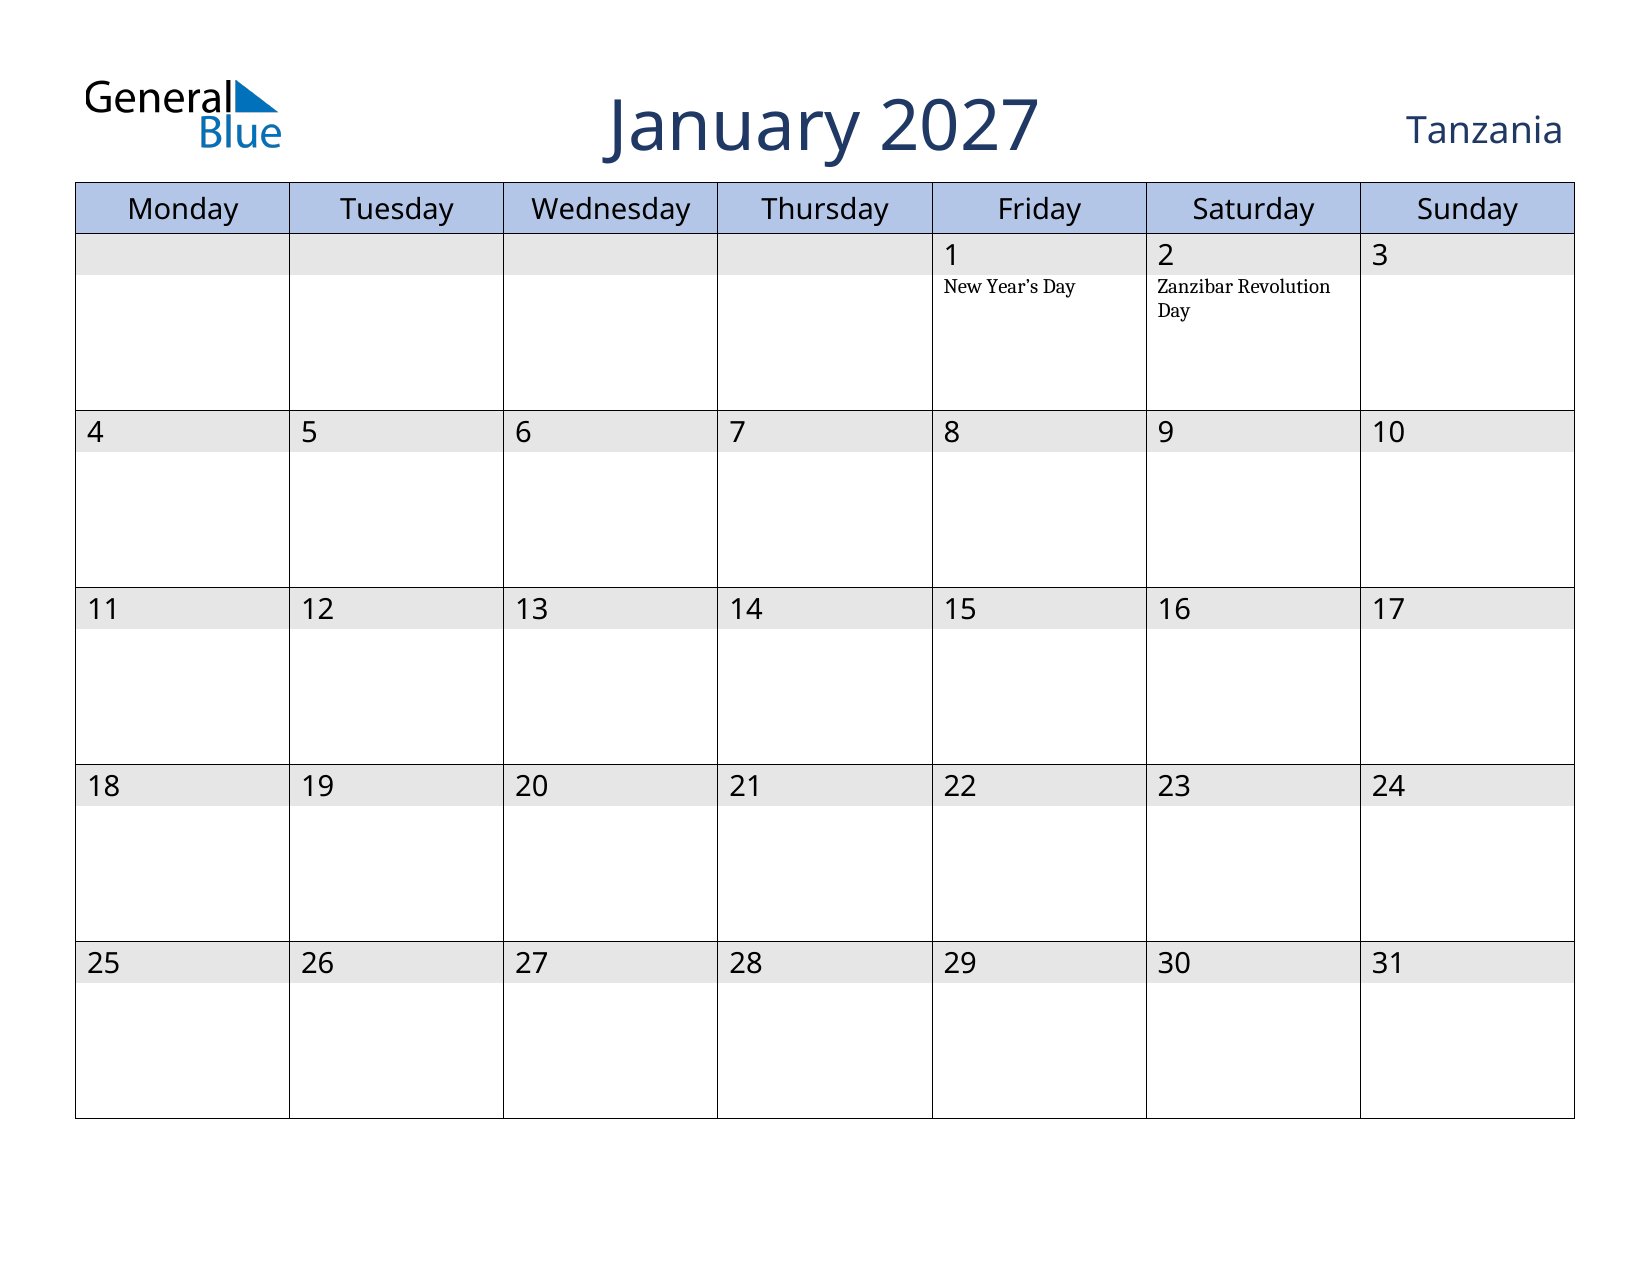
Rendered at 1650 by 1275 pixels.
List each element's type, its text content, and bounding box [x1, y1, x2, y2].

table_cell [1361, 275, 1574, 410]
table_cell [718, 983, 932, 1118]
table_cell [290, 452, 503, 587]
table_cell 26 [290, 942, 503, 983]
table_cell 2 [1147, 234, 1360, 275]
table_cell 4 [76, 411, 289, 452]
table_cell 22 [933, 765, 1146, 806]
table_cell [718, 234, 932, 275]
table_cell 5 [290, 411, 503, 452]
table_cell [76, 234, 289, 275]
table_cell Monday [76, 183, 289, 233]
table_cell [933, 983, 1146, 1118]
table_cell [1361, 629, 1574, 764]
table_header [76, 75, 503, 182]
table_cell [1147, 806, 1360, 941]
table_cell 9 [1147, 411, 1360, 452]
table_cell 31 [1361, 942, 1574, 983]
table_cell [1361, 806, 1574, 941]
table_cell [718, 806, 932, 941]
table_cell 1 [933, 234, 1146, 275]
table_cell [1147, 629, 1360, 764]
table_cell Sunday [1361, 183, 1574, 233]
table_cell [933, 452, 1146, 587]
table_cell [1147, 452, 1360, 587]
table_header Tanzania [1146, 75, 1574, 182]
table_cell [1361, 983, 1574, 1118]
table_cell [718, 629, 932, 764]
table_cell [290, 983, 503, 1118]
table_cell 19 [290, 765, 503, 806]
table_cell 7 [718, 411, 932, 452]
table_cell 29 [933, 942, 1146, 983]
table_cell Saturday [1147, 183, 1360, 233]
table_cell [933, 629, 1146, 764]
table_cell [1147, 983, 1360, 1118]
table_cell [290, 234, 503, 275]
table_cell 12 [290, 588, 503, 629]
table_cell Tuesday [290, 183, 503, 233]
table_cell 27 [504, 942, 717, 983]
picture [86, 80, 281, 148]
table_cell [76, 275, 289, 410]
table_cell Thursday [718, 183, 932, 233]
table_cell 21 [718, 765, 932, 806]
table_cell [76, 629, 289, 764]
table_cell [76, 983, 289, 1118]
table_cell [290, 806, 503, 941]
table_cell 6 [504, 411, 717, 452]
table_cell Friday [933, 183, 1146, 233]
table_cell [504, 629, 717, 764]
table_cell [504, 275, 717, 410]
table_cell 13 [504, 588, 717, 629]
table_cell [504, 452, 717, 587]
table_cell [504, 234, 717, 275]
table_cell 30 [1147, 942, 1360, 983]
table_cell Zanzibar Revolution Day [1147, 275, 1360, 410]
table_cell New Year’s Day [933, 275, 1146, 410]
table_cell [718, 275, 932, 410]
table_cell [504, 983, 717, 1118]
table_cell 23 [1147, 765, 1360, 806]
table_cell [933, 806, 1146, 941]
table_cell 11 [76, 588, 289, 629]
table_cell 8 [933, 411, 1146, 452]
table_cell 18 [76, 765, 289, 806]
table_cell [290, 629, 503, 764]
table_cell [290, 275, 503, 410]
table_cell [76, 452, 289, 587]
table_cell 24 [1361, 765, 1574, 806]
table_cell 10 [1361, 411, 1574, 452]
table_cell [1361, 452, 1574, 587]
table_cell 17 [1361, 588, 1574, 629]
table_cell 15 [933, 588, 1146, 629]
table_cell 14 [718, 588, 932, 629]
table_cell 20 [504, 765, 717, 806]
table_cell [76, 806, 289, 941]
table_cell 16 [1147, 588, 1360, 629]
table_cell 3 [1361, 234, 1574, 275]
table_cell [504, 806, 717, 941]
table_cell Wednesday [504, 183, 717, 233]
table_cell [718, 452, 932, 587]
table_cell 28 [718, 942, 932, 983]
table_header January 2027 [504, 75, 1146, 182]
table_cell 25 [76, 942, 289, 983]
